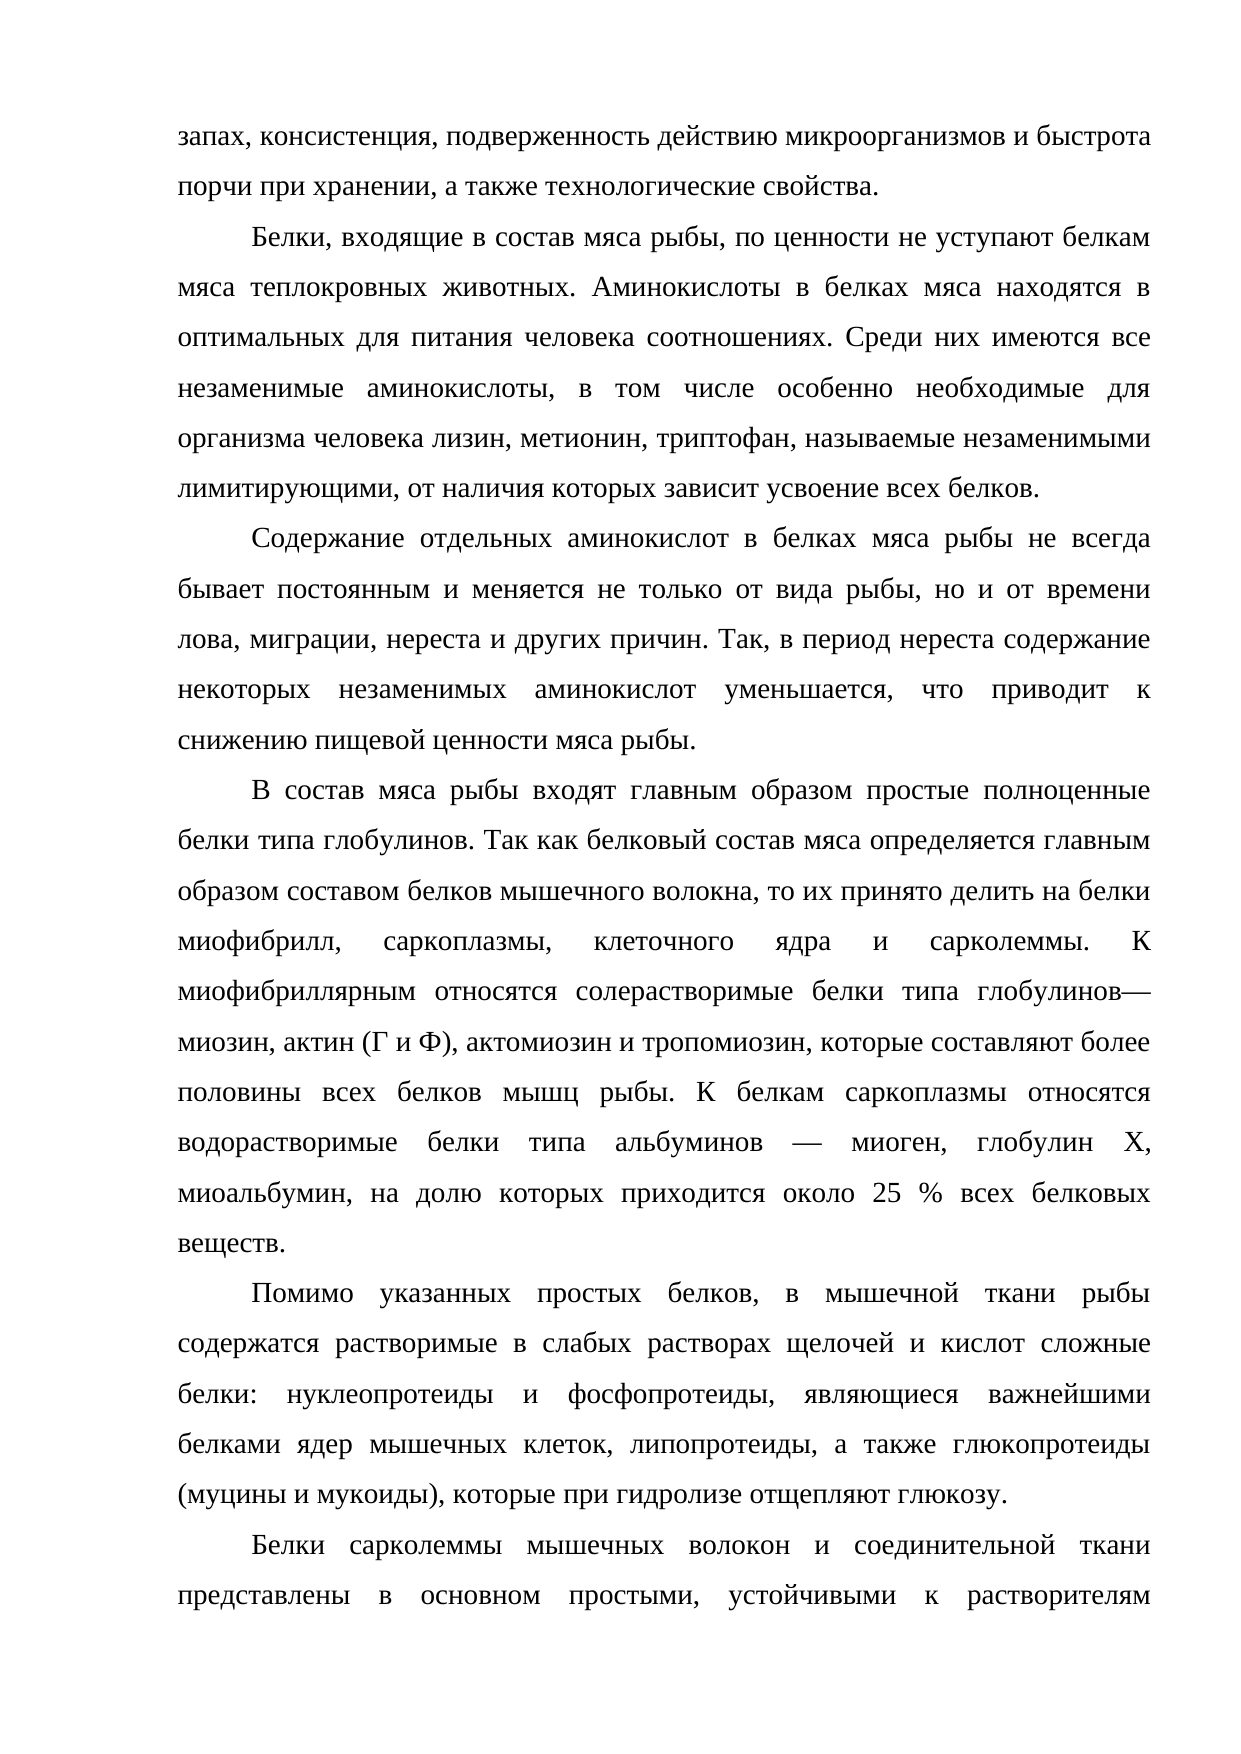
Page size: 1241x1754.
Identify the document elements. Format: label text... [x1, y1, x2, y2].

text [177, 118, 1152, 202]
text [177, 1527, 1152, 1611]
text Помимо указанных простых белков, в мышечной ткани рыбы содержатся растворимые в слабых растворах щелочей и кислот сложные белки: нуклеопротеиды и фосфопротеиды, являющиеся важнейшими белками ядер мышечных клеток, липопротеиды, а также глюкопротеиды (муцины и мукоиды), которые при гидролизе отщепляют глюкозу. [177, 1275, 1152, 1510]
text Белки, входящие в состав мяса рыбы, по ценности не уступают белкам мяса теплокровных животных. Аминокислоты в белках мяса находятся в оптимальных для питания человека соотношениях. Среди них имеются все незаменимые аминокислоты, в том числе особенно необходимые для организма человека лизин, метионин, триптофан, называемые незаменимыми лимитирующими, от наличия которых зависит усвоение всех белков. [177, 219, 1152, 504]
text Содержание отдельных аминокислот в белках мяса рыбы не всегда бывает постоянным и меняется не только от вида рыбы, но и от времени лова, миграции, нереста и других причин. Так, в период нереста содержание некоторых незаменимых аминокислот уменьшается, что приводит к снижению пищевой ценности мяса рыбы. [177, 521, 1152, 755]
text В состав мяса рыбы входят главным образом простые полноценные белки типа глобулинов. Так как белковый состав мяса определяется главным образом составом белков мышечного волокна, то их принято делить на белки миофибрилл, саркоплазмы, клеточного ядра и сарколеммы. К миофибриллярным относятся солерастворимые белки типа глобулинов—миозин, актин (Г и Ф), актомиозин и тропомиозин, которые составляют более половины всех белков мышц рыбы. К белкам саркоплазмы относятся водорастворимые белки типа альбуминов — миоген, глобулин X, миоальбумин, на долю которых приходится около 25 % всех белковых веществ. [177, 772, 1152, 1258]
